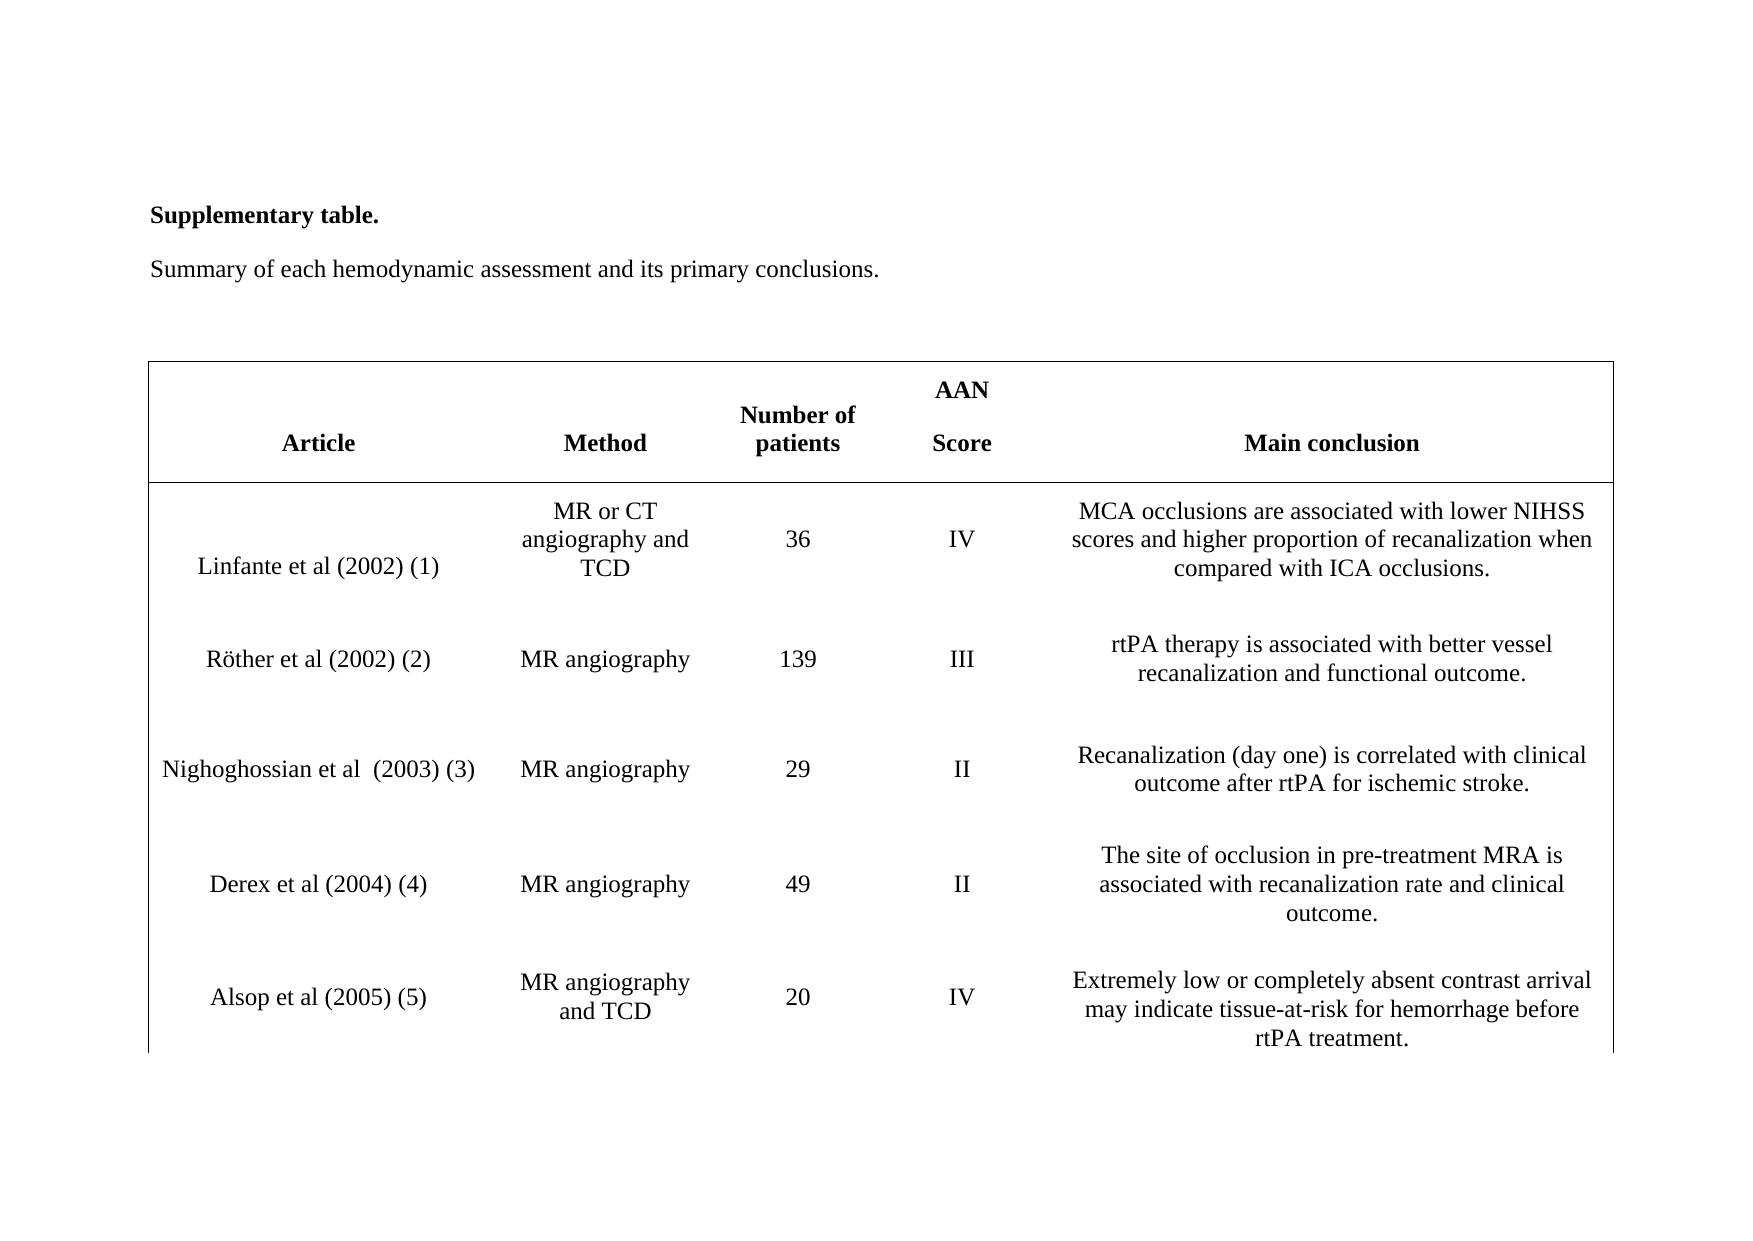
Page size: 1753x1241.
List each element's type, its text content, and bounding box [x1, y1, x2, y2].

table_cell Recanalization (day one) is correlated with clinical outcome after rtPA for ischemic stroke. [1051, 722, 1613, 828]
table_cell III [873, 607, 1051, 722]
table_header Article [149, 362, 488, 482]
table_cell 139 [722, 607, 873, 722]
table_cell 49 [722, 828, 873, 952]
table_cell The site of occlusion in pre-treatment MRA is associated with recanalization rate and clinical outcome. [1051, 828, 1613, 952]
table_cell IV [873, 483, 1051, 607]
table_cell Linfante et al (2002) (1) [149, 483, 488, 607]
table_cell II [873, 722, 1051, 828]
table_header AAN Score [873, 362, 1051, 482]
table_cell MR angiography and TCD [488, 952, 722, 1053]
table_cell 36 [722, 483, 873, 607]
table_cell MCA occlusions are associated with lower NIHSS scores and higher proportion of recanalization when compared with ICA occlusions. [1051, 483, 1613, 607]
table_cell IV [873, 952, 1051, 1053]
table_cell rtPA therapy is associated with better vessel recanalization and functional outcome. [1051, 607, 1613, 722]
table_header Method [488, 362, 722, 482]
table_cell MR angiography [488, 722, 722, 828]
table_cell MR angiography [488, 828, 722, 952]
table_cell MR or CT angiography and TCD [488, 483, 722, 607]
table_cell Extremely low or completely absent contrast arrival may indicate tissue-at-risk for hemorrhage before rtPA treatment. [1051, 952, 1613, 1053]
table_cell Röther et al (2002) (2) [149, 607, 488, 722]
table_cell Derex et al (2004) (4) [149, 828, 488, 952]
table_header Number of patients [722, 362, 873, 482]
table_cell MR angiography [488, 607, 722, 722]
table_cell Alsop et al (2005) (5) [149, 952, 488, 1053]
table_header Main conclusion [1051, 362, 1613, 482]
table_cell 20 [722, 952, 873, 1053]
text Summary of each hemodynamic assessment and its primary conclusions. [150, 254, 1602, 282]
text Supplementary table. [150, 200, 1602, 229]
table_cell Nighoghossian et al (2003) (3) [149, 722, 488, 828]
table_cell 29 [722, 722, 873, 828]
table_cell II [873, 828, 1051, 952]
